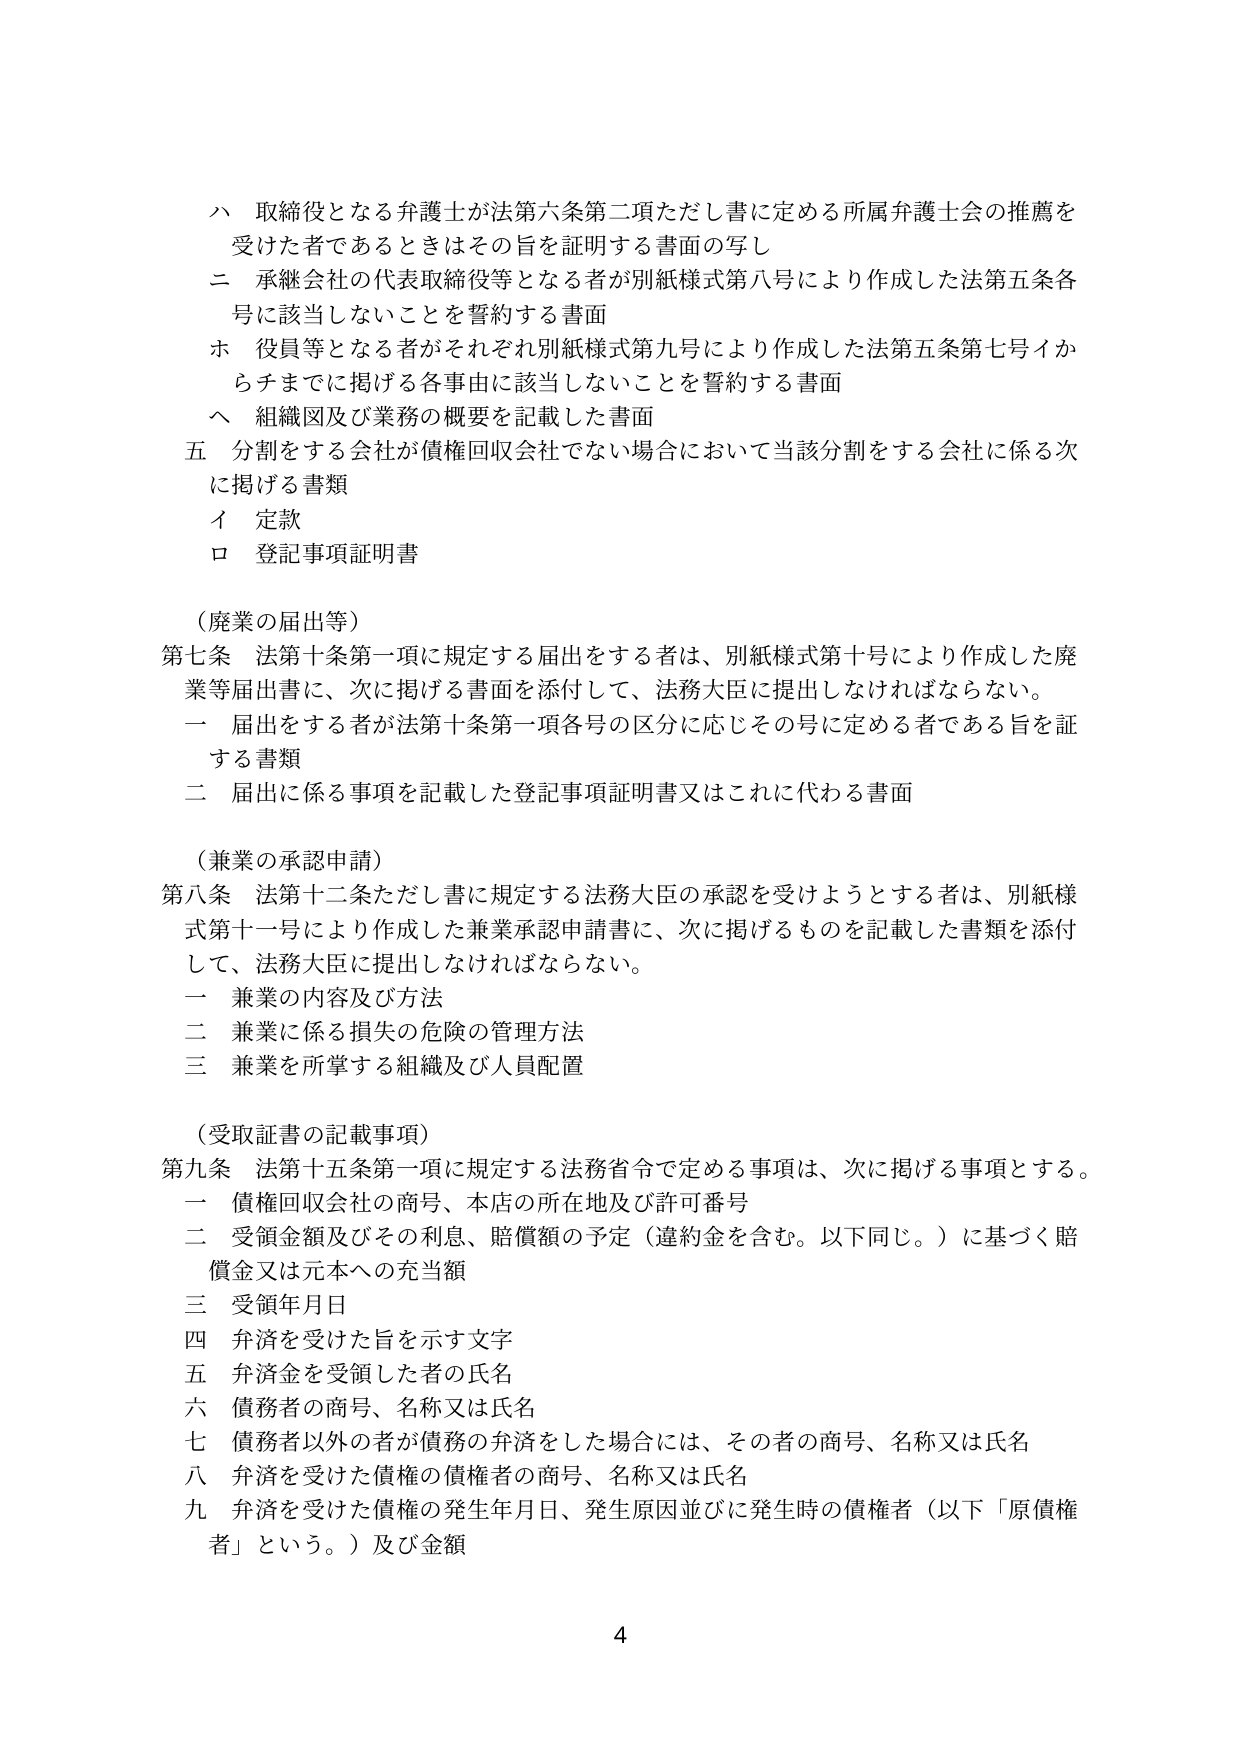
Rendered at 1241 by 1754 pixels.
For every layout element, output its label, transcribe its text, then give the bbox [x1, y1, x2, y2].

text ホ 役員等となる者がそれぞれ別紙様式第九号により作成した法第五条第七号イからチまでに掲げる各事由に該当しないことを誓約する書面 [207, 330, 1079, 399]
text 二 兼業に係る損失の危険の管理方法 [184, 1014, 1079, 1048]
text 七 債務者以外の者が債務の弁済をした場合には、その者の商号、名称又は氏名 [184, 1424, 1079, 1458]
text 八 弁済を受けた債権の債権者の商号、名称又は氏名 [184, 1458, 1079, 1492]
text 第九条 法第十五条第一項に規定する法務省令で定める事項は、次に掲げる事項とする。 [161, 1150, 1079, 1184]
text 九 弁済を受けた債権の発生年月日、発生原因並びに発生時の債権者（以下「原債権者」という。）及び金額 [184, 1492, 1079, 1560]
text 二 受領金額及びその利息、賠償額の予定（違約金を含む。以下同じ。）に基づく賠償金又は元本への充当額 [184, 1219, 1079, 1287]
text 六 債務者の商号、名称又は氏名 [184, 1389, 1079, 1424]
text ロ 登記事項証明書 [207, 535, 1079, 569]
text 五 分割をする会社が債権回収会社でない場合において当該分割をする会社に係る次に掲げる書類 [184, 433, 1079, 501]
text 二 届出に係る事項を記載した登記事項証明書又はこれに代わる書面 [184, 774, 1079, 809]
text イ 定款 [207, 501, 1079, 535]
text ニ 承継会社の代表取締役等となる者が別紙様式第八号により作成した法第五条各号に該当しないことを誓約する書面 [207, 262, 1079, 330]
text ヘ 組織図及び業務の概要を記載した書面 [207, 399, 1079, 433]
text （廃業の届出等） [184, 604, 1079, 638]
text ハ 取締役となる弁護士が法第六条第二項ただし書に定める所属弁護士会の推薦を受けた者であるときはその旨を証明する書面の写し [207, 194, 1079, 262]
text 五 弁済金を受領した者の氏名 [184, 1355, 1079, 1389]
text 第八条 法第十二条ただし書に規定する法務大臣の承認を受けようとする者は、別紙様式第十一号により作成した兼業承認申請書に、次に掲げるものを記載した書類を添付して、法務大臣に提出しなければならない。 [161, 877, 1079, 979]
text 第七条 法第十条第一項に規定する届出をする者は、別紙様式第十号により作成した廃業等届出書に、次に掲げる書面を添付して、法務大臣に提出しなければならない。 [161, 638, 1079, 706]
text 一 届出をする者が法第十条第一項各号の区分に応じその号に定める者である旨を証する書類 [184, 706, 1079, 774]
text 三 兼業を所掌する組織及び人員配置 [184, 1048, 1079, 1082]
text 一 兼業の内容及び方法 [184, 979, 1079, 1014]
text （受取証書の記載事項） [184, 1116, 1079, 1150]
text 三 受領年月日 [184, 1287, 1079, 1321]
text （兼業の承認申請） [184, 843, 1079, 877]
text 四 弁済を受けた旨を示す文字 [184, 1321, 1079, 1355]
text 一 債権回収会社の商号、本店の所在地及び許可番号 [184, 1184, 1079, 1219]
